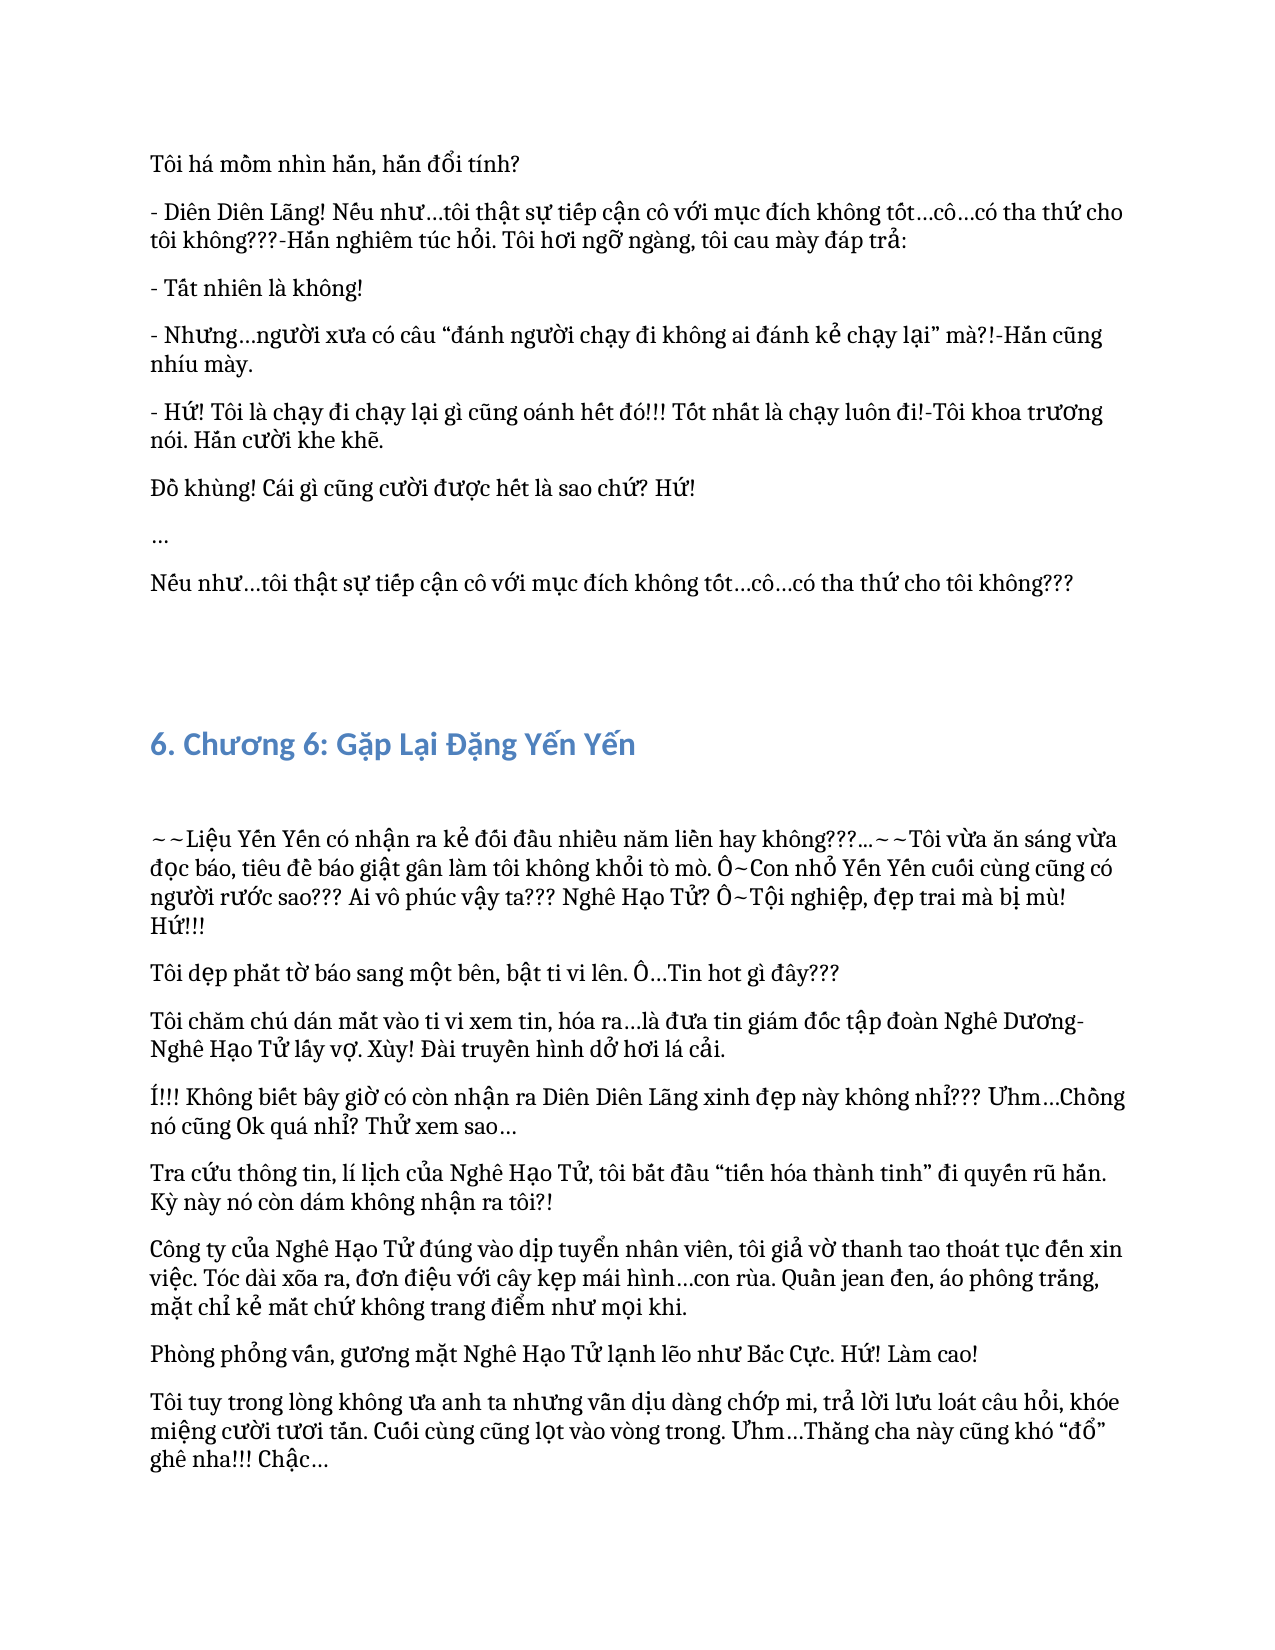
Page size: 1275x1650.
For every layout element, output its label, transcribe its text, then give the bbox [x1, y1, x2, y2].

text Tôi tuy trong lòng không ưa anh ta nhưng vẫn dịu dàng chớp mi, trả lời lưu loát câu hỏi, khóe miệng cười tươi tắn. Cuối cùng cũng lọt vào vòng trong. Ưhm…Thằng cha này cũng khó “đổ” ghê nha!!! Chậc… [150, 1388, 1125, 1474]
text Tra cứu thông tin, lí lịch của Nghê Hạo Tử, tôi bắt đầu “tiến hóa thành tinh” đi quyến rũ hắn. Kỳ này nó còn dám không nhận ra tôi?! [150, 1159, 1125, 1217]
text Công ty của Nghê Hạo Tử đúng vào dịp tuyển nhân viên, tôi giả vờ thanh tao thoát tục đến xin việc. Tóc dài xõa ra, đơn điệu với cây kẹp mái hình…con rùa. Quần jean đen, áo phông trắng, mặt chỉ kẻ mắt chứ không trang điểm như mọi khi. [150, 1235, 1125, 1322]
text Tôi chăm chú dán mắt vào ti vi xem tin, hóa ra…là đưa tin giám đốc tập đoàn Nghê Dương-Nghê Hạo Tử lấy vợ. Xùy! Đài truyền hình dở hơi lá cải. [150, 1007, 1125, 1064]
subtitle 6. Chương 6: Gặp Lại Đặng Yến Yến [150, 723, 1125, 764]
text - Nhưng…người xưa có câu “đánh người chạy đi không ai đánh kẻ chạy lại” mà?!-Hắn cũng nhíu mày. [150, 321, 1125, 379]
text Đồ khùng! Cái gì cũng cười được hết là sao chứ? Hứ! [150, 474, 1125, 502]
text Í!!! Không biết bây giờ có còn nhận ra Diên Diên Lãng xinh đẹp này không nhỉ??? Ưhm…Chồng nó cũng Ok quá nhỉ? Thử xem sao… [150, 1083, 1125, 1140]
text - Tất nhiên là không! [150, 274, 1125, 302]
text - Hứ! Tôi là chạy đi chạy lại gì cũng oánh hết đó!!! Tốt nhất là chạy luôn đi!-Tôi khoa trương nói. Hắn cười khe khẽ. [150, 397, 1125, 455]
text … [150, 521, 1125, 550]
text Tôi há mồm nhìn hắn, hắn đổi tính? [150, 150, 1125, 179]
text Tôi dẹp phắt tờ báo sang một bên, bật ti vi lên. Ô…Tin hot gì đây??? [150, 959, 1125, 988]
text Phòng phỏng vấn, gương mặt Nghê Hạo Tử lạnh lẽo như Bắc Cực. Hứ! Làm cao! [150, 1340, 1125, 1369]
text - Diên Diên Lãng! Nếu như…tôi thật sự tiếp cận cô với mục đích không tốt…cô…có tha thứ cho tôi không???-Hắn nghiêm túc hỏi. Tôi hơi ngỡ ngàng, tôi cau mày đáp trả: [150, 197, 1125, 255]
text ~~Liệu Yến Yến có nhận ra kẻ đối đầu nhiều năm liền hay không???...~~Tôi vừa ăn sáng vừa đọc báo, tiêu đề báo giật gân làm tôi không khỏi tò mò. Ô~Con nhỏ Yến Yến cuối cùng cũng có người rước sao??? Ai vô phúc vậy ta??? Nghê Hạo Tử? Ô~Tội nghiệp, đẹp trai mà bị mù! Hứ!!! [150, 768, 1125, 940]
text Nếu như…tôi thật sự tiếp cận cô với mục đích không tốt…cô…có tha thứ cho tôi không??? [150, 569, 1125, 597]
